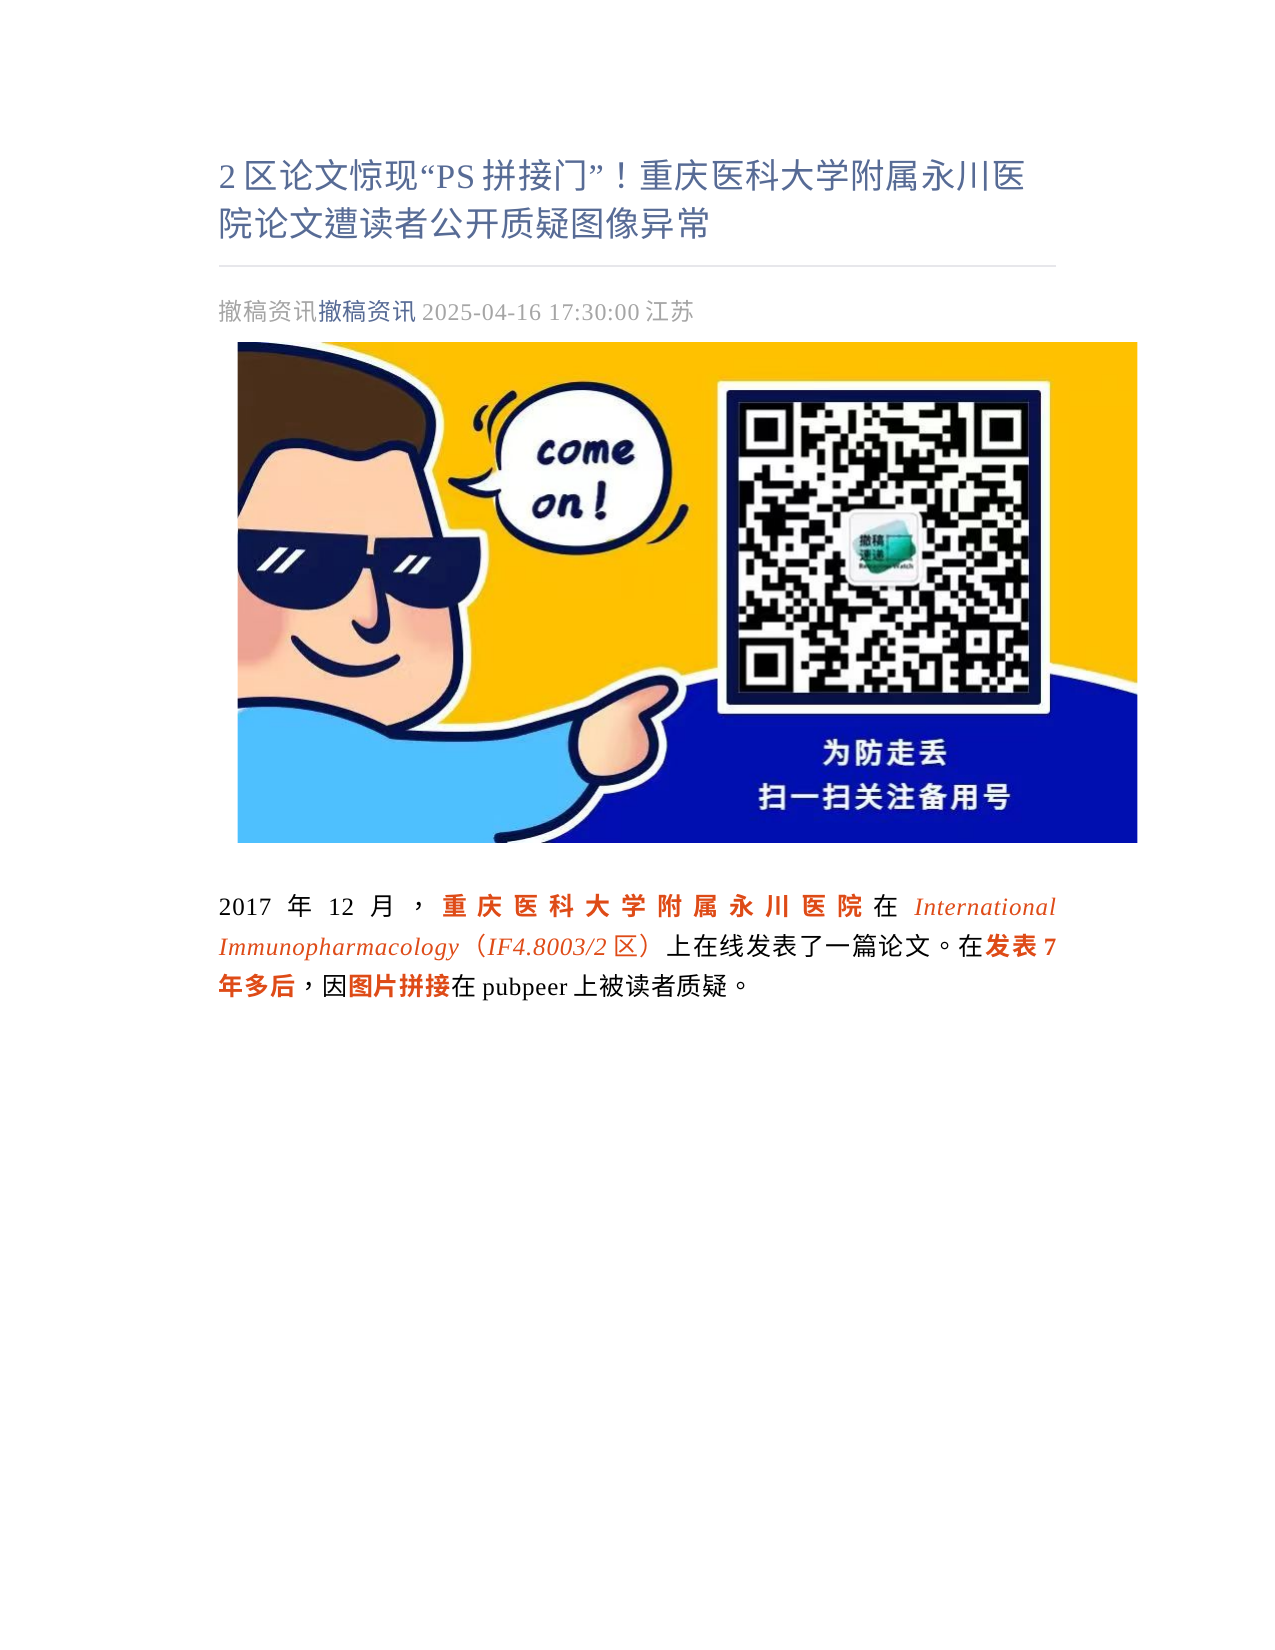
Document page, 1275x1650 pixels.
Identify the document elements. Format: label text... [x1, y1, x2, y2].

picture [237, 342, 1138, 843]
list 撤稿资讯撤稿资讯2025-04-16 17:30:00江苏 [219, 287, 1056, 327]
text 2017年12月，重庆医科大学附属永川医院在International Immunopharmacology（IF4.8003/2区）上在线发表了一篇论文。在发表7年多后，因图片拼接在pubpeer上被读者质疑。 [219, 882, 1056, 1002]
title 2区论文惊现“PS拼接门”！重庆医科大学附属永川医院论文遭读者公开质疑图像异常 [219, 150, 1056, 265]
